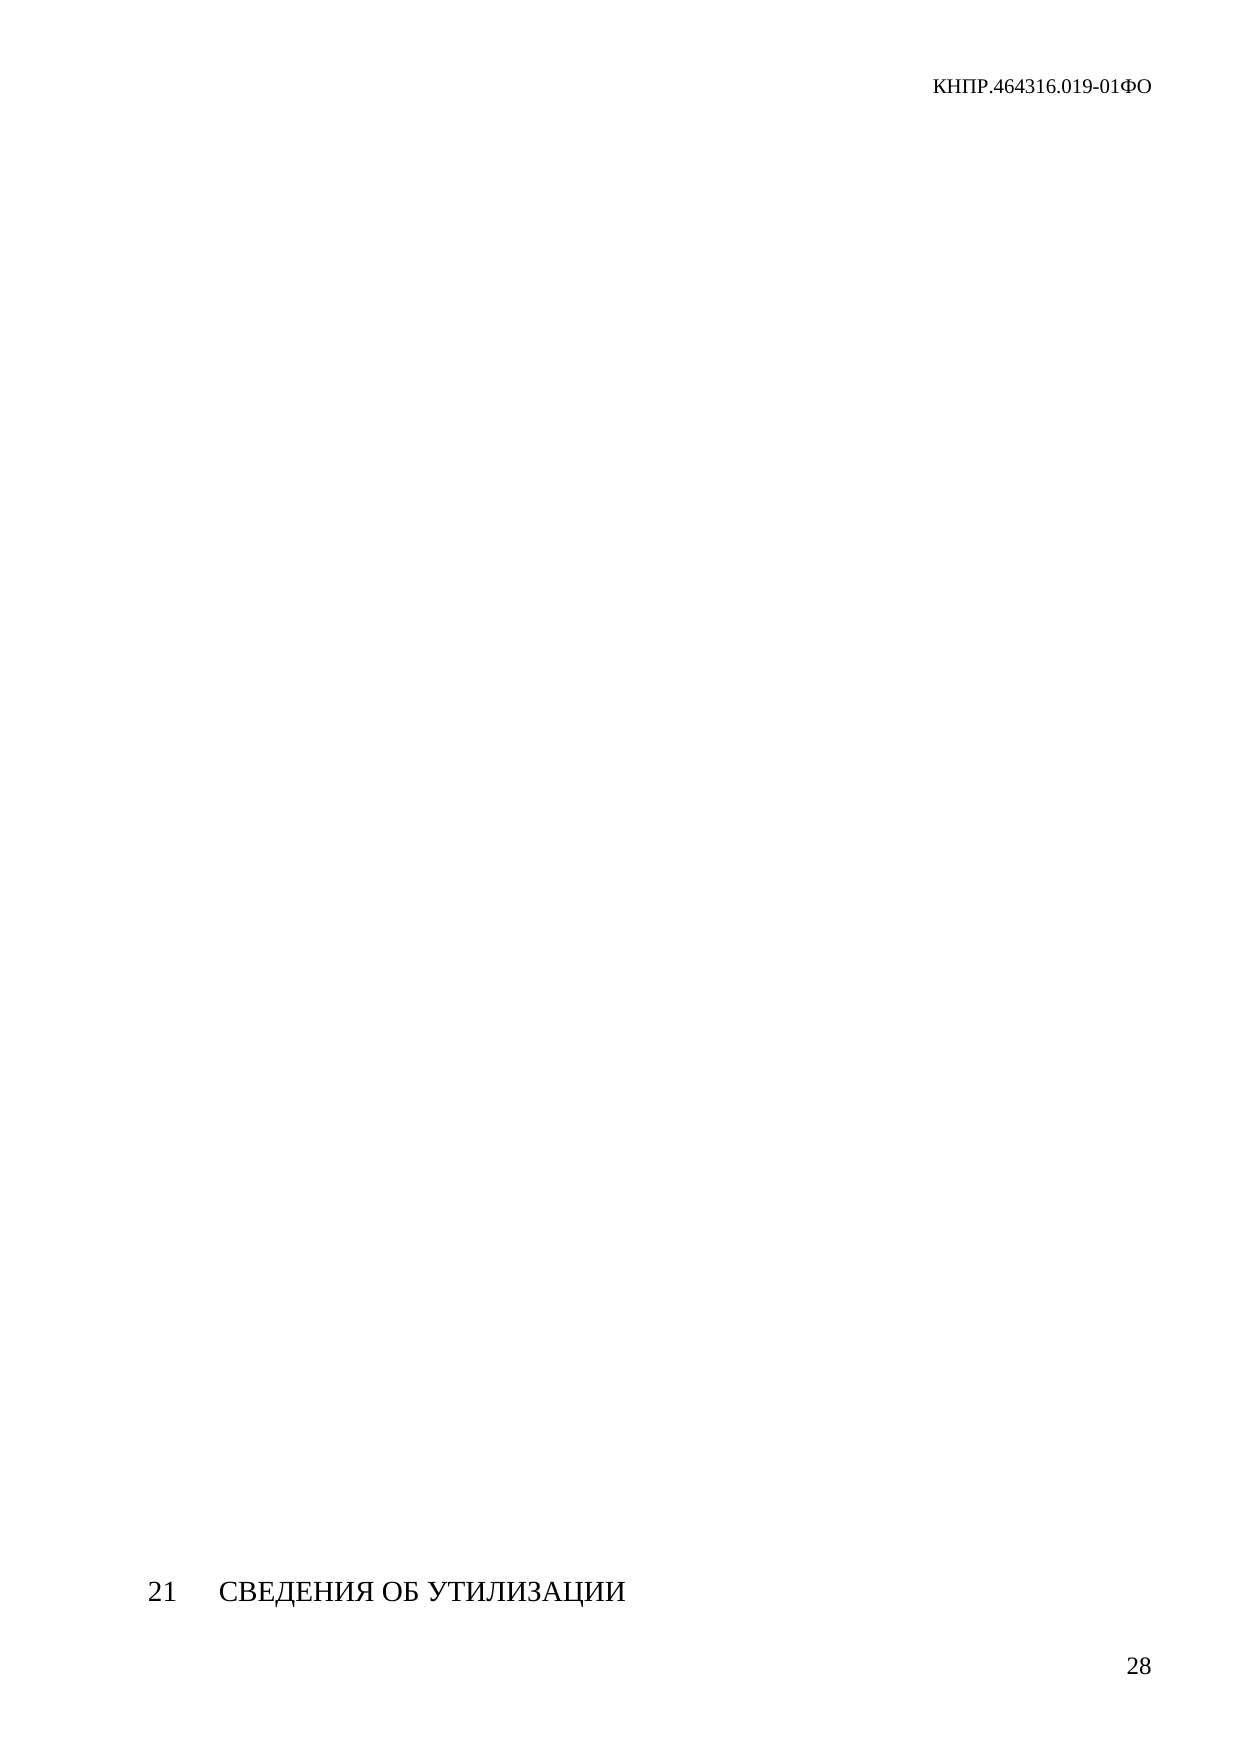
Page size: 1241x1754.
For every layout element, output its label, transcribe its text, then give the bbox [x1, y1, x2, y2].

subtitle СВЕДЕНИЯ ОБ УТИЛИЗАЦИИ [148, 1574, 1152, 1607]
